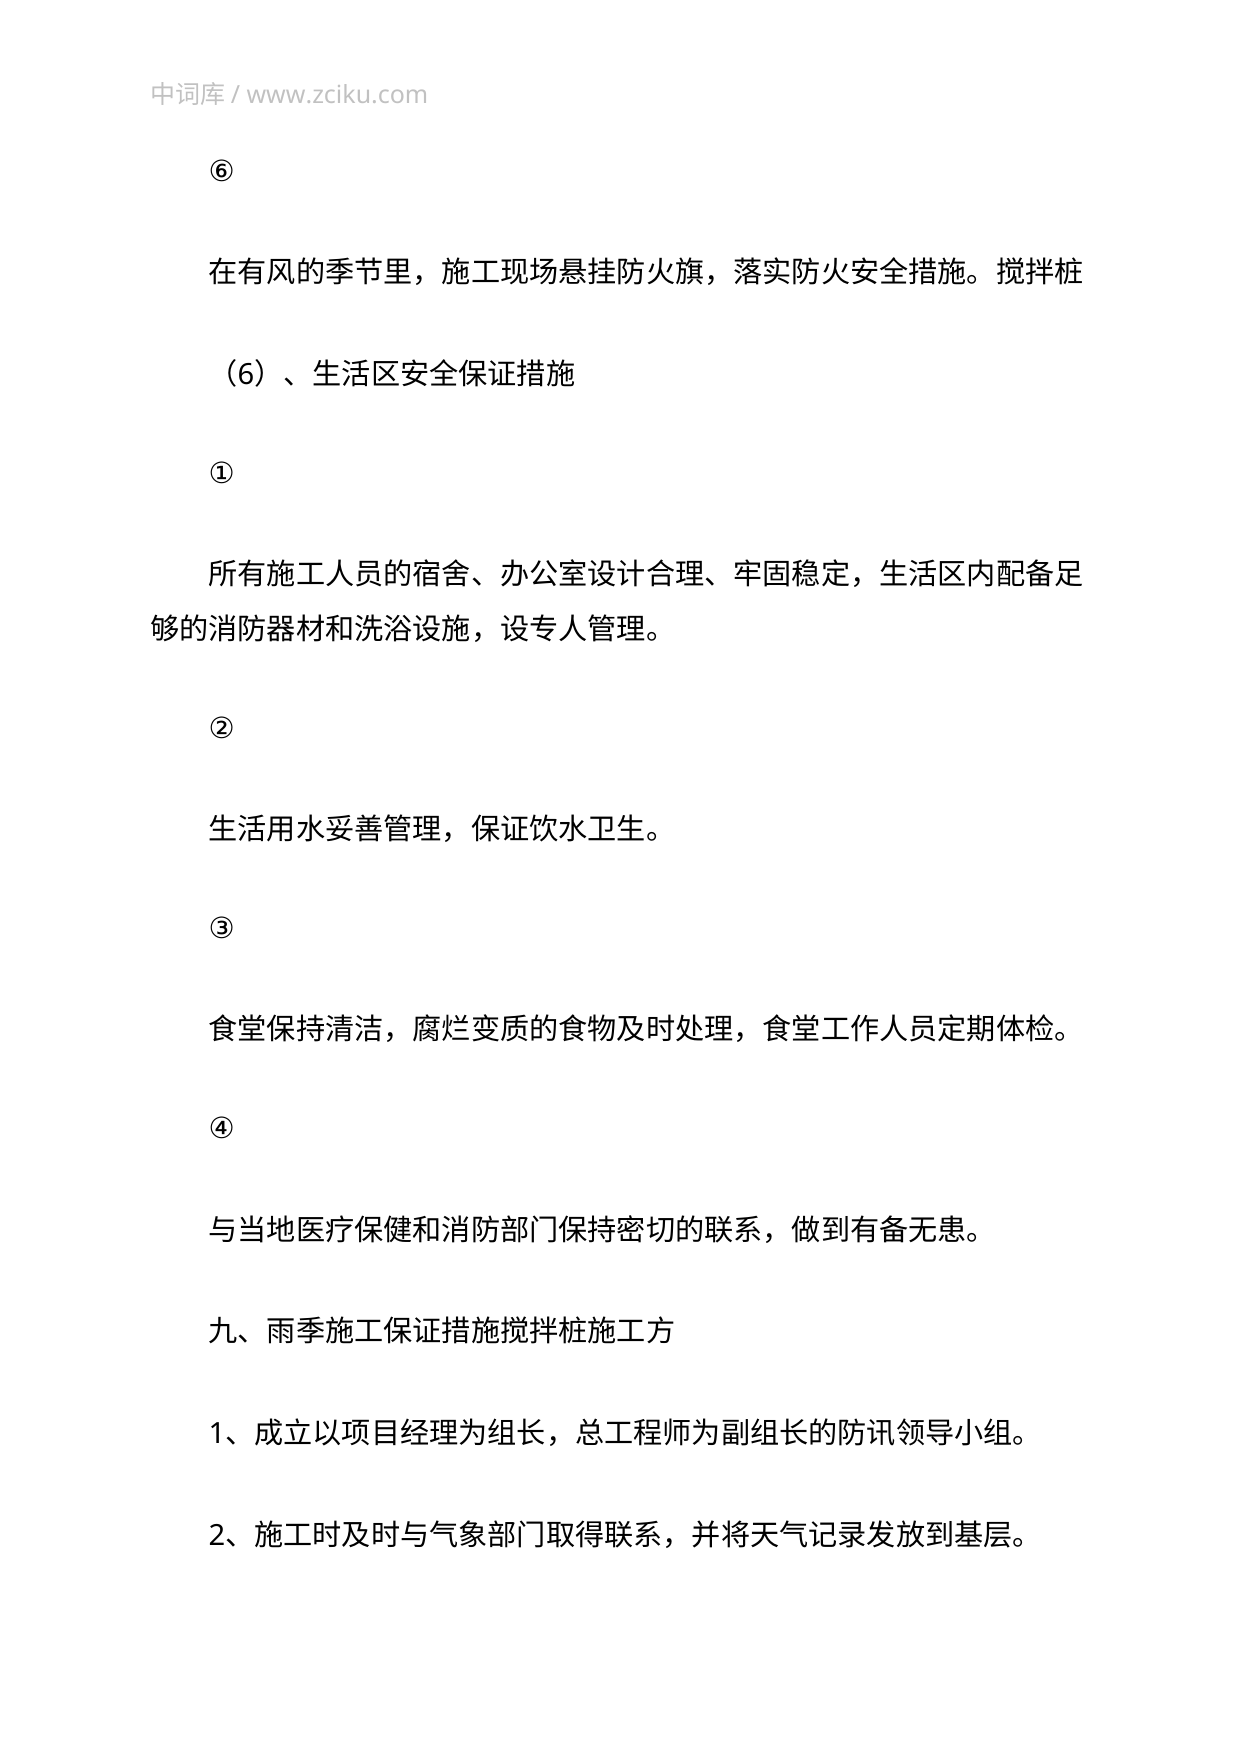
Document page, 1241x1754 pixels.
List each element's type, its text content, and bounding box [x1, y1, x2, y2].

text ⑥ [150, 150, 1090, 190]
text 与当地医疗保健和消防部门保持密切的联系，做到有备无患。 [150, 1206, 1090, 1248]
text ④ [150, 1108, 1090, 1147]
text 九、雨季施工保证措施搅拌桩施工方 [150, 1308, 1090, 1350]
text ③ [150, 907, 1090, 947]
text 1、成立以项目经理为组长，总工程师为副组长的防讯领导小组。 [150, 1410, 1090, 1452]
text 生活用水妥善管理，保证饮水卫生。 [150, 806, 1090, 848]
text 所有施工人员的宿舍、办公室设计合理、牢固稳定，生活区内配备足够的消防器材和洗浴设施，设专人管理。 [150, 551, 1090, 648]
text 2、施工时及时与气象部门取得联系，并将天气记录发放到基层。 [150, 1512, 1090, 1554]
text （6）、生活区安全保证措施 [150, 350, 1090, 393]
text 食堂保持清洁，腐烂变质的食物及时处理，食堂工作人员定期体检。 [150, 1006, 1090, 1048]
text ① [150, 452, 1090, 492]
text 在有风的季节里，施工现场悬挂防火旗，落实防火安全措施。搅拌桩 [150, 248, 1090, 291]
text ② [150, 707, 1090, 747]
